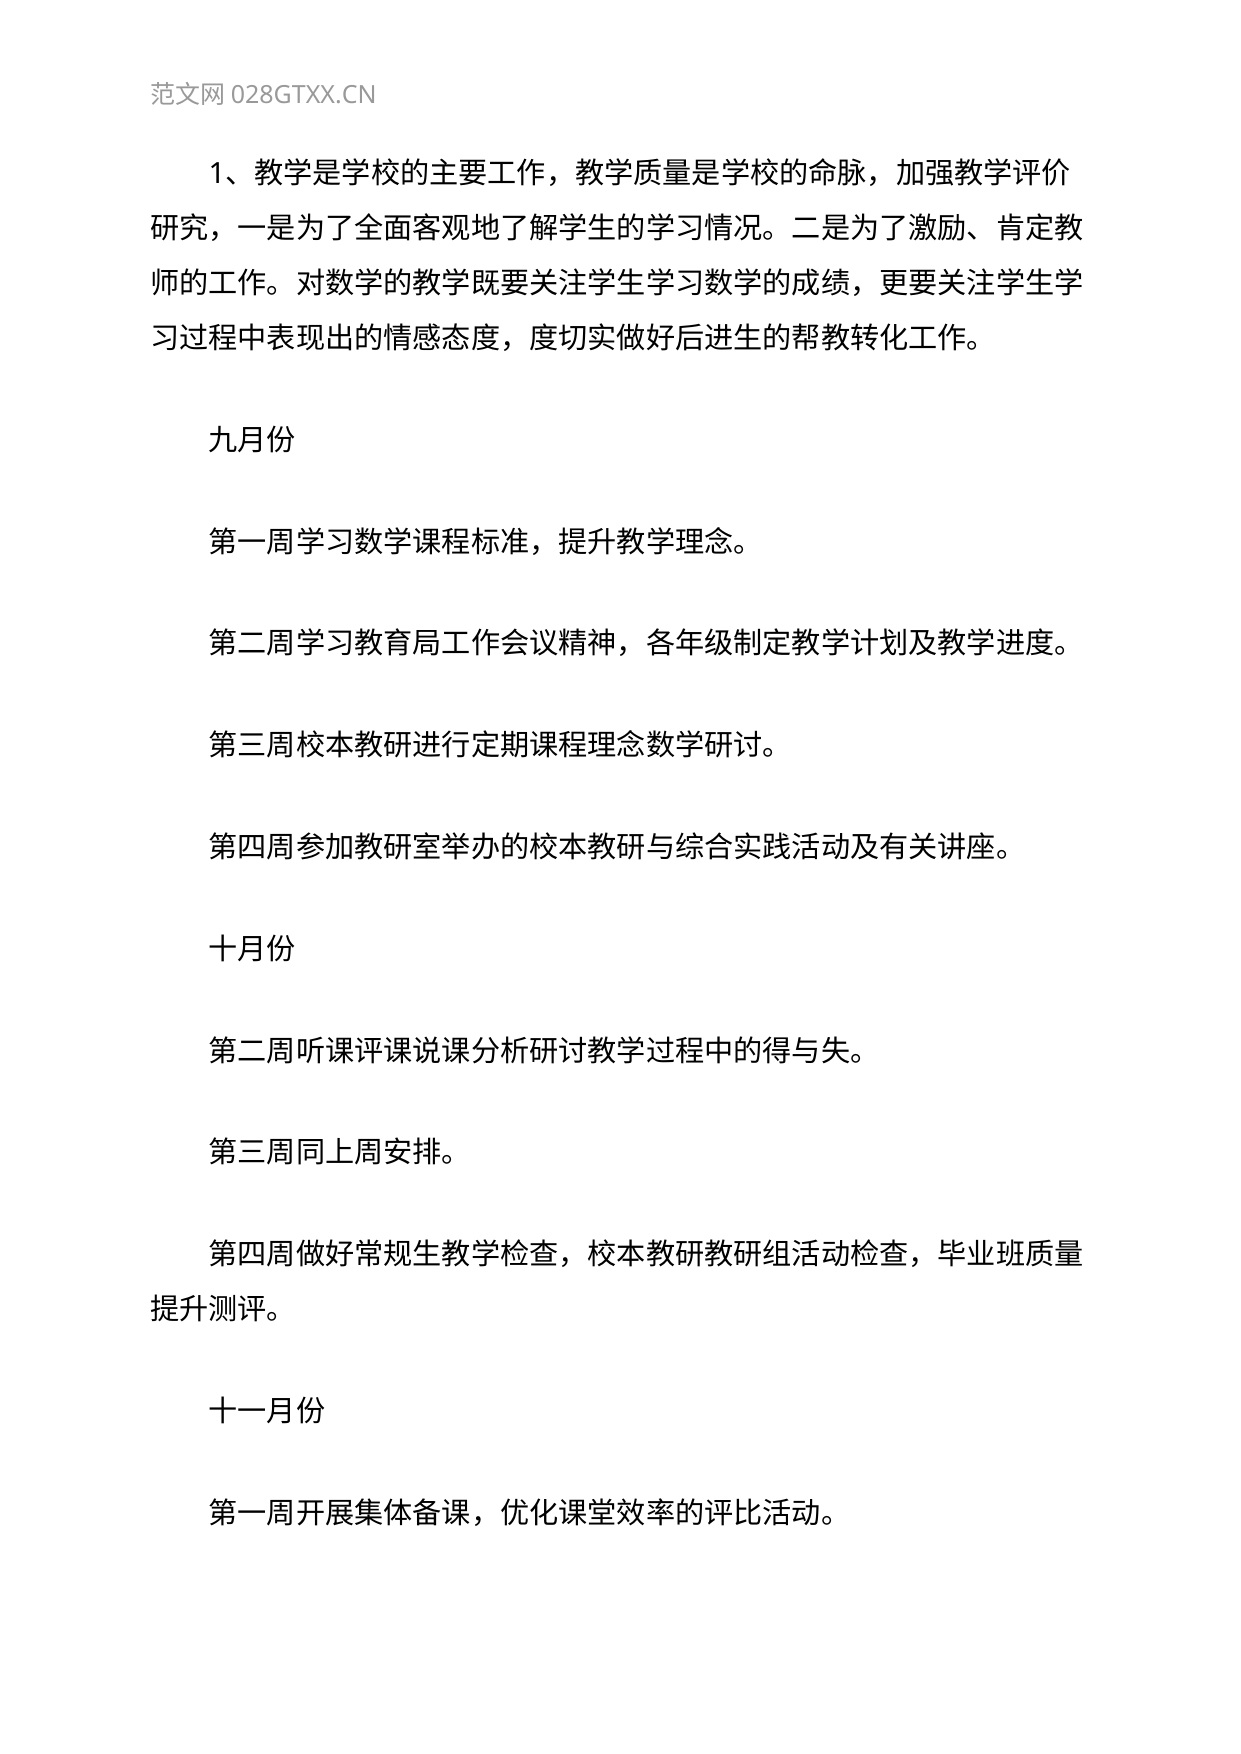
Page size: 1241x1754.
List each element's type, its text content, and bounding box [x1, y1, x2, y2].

text 第二周学习教育局工作会议精神，各年级制定教学计划及教学进度。 [150, 620, 1090, 662]
text 九月份 [150, 417, 1090, 459]
text 十一月份 [150, 1387, 1090, 1430]
text 第四周参加教研室举办的校本教研与综合实践活动及有关讲座。 [150, 824, 1090, 866]
text 第一周开展集体备课，优化课堂效率的评比活动。 [150, 1489, 1090, 1531]
text 第二周听课评课说课分析研讨教学过程中的得与失。 [150, 1027, 1090, 1069]
text 第四周做好常规生教学检查，校本教研教研组活动检查，毕业班质量提升测评。 [150, 1231, 1090, 1328]
text 十月份 [150, 925, 1090, 968]
text 第三周校本教研进行定期课程理念数学研讨。 [150, 722, 1090, 764]
text 1、教学是学校的主要工作，教学质量是学校的命脉，加强教学评价研究，一是为了全面客观地了解学生的学习情况。二是为了激励、肯定教师的工作。对数学的教学既要关注学生学习数学的成绩，更要关注学生学习过程中表现出的情感态度，度切实做好后进生的帮教转化工作。 [150, 150, 1090, 357]
text 第三周同上周安排。 [150, 1129, 1090, 1171]
text 第一周学习数学课程标准，提升教学理念。 [150, 518, 1090, 561]
